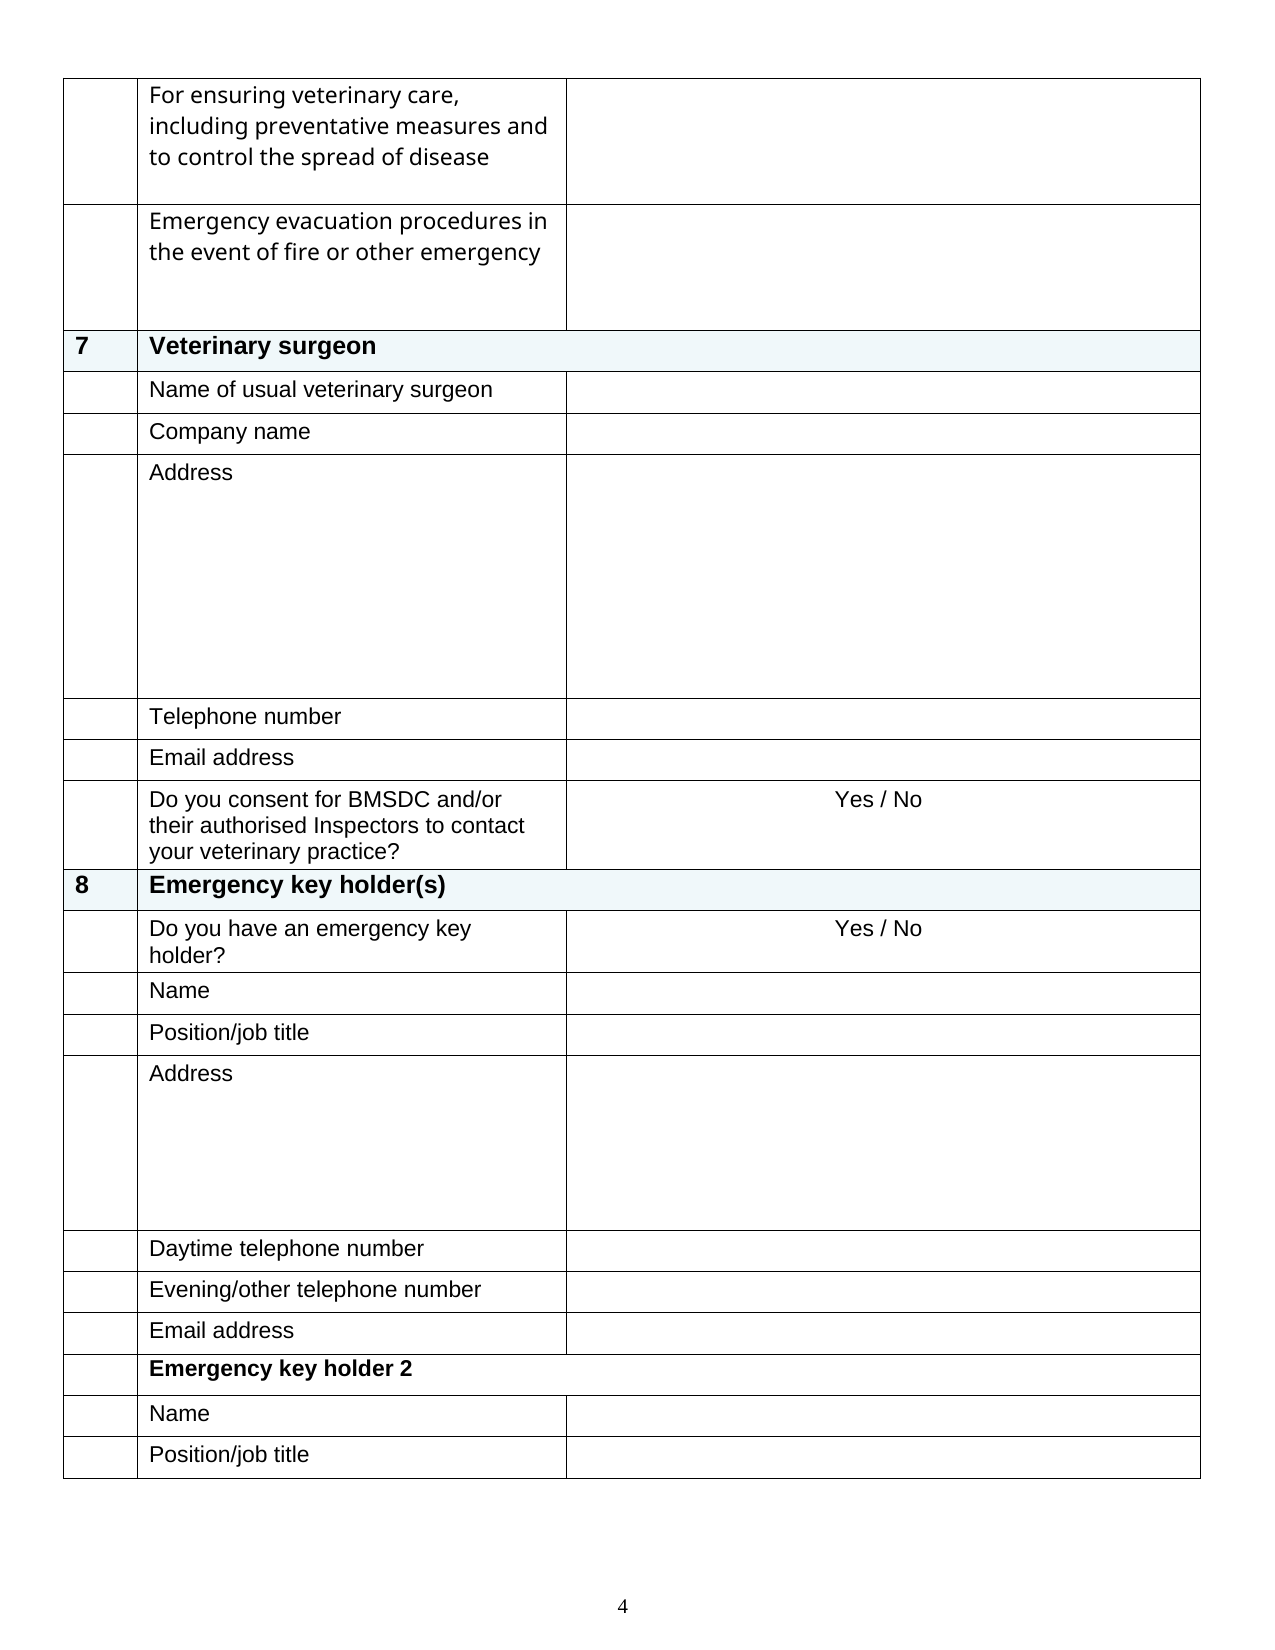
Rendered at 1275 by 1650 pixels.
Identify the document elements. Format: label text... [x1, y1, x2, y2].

table_cell [567, 455, 1200, 698]
table_cell 8 [64, 870, 137, 910]
table_cell Do you consent for BMSDC and/or their authorised Inspectors to contact your veterinary practice? [138, 781, 566, 869]
table_cell [64, 205, 137, 330]
table_cell [64, 1231, 137, 1271]
table_cell [567, 740, 1200, 780]
table_cell [567, 1272, 1200, 1312]
table_cell [64, 740, 137, 780]
table_cell [567, 372, 1200, 412]
table_cell [567, 1437, 1200, 1478]
table_cell [567, 1015, 1200, 1055]
table_cell Daytime telephone number [138, 1231, 566, 1271]
table_cell Emergency evacuation procedures in the event of fire or other emergency [138, 205, 566, 330]
table_cell [64, 781, 137, 869]
table_cell Position/job title [138, 1437, 566, 1478]
table_cell Email address [138, 1313, 566, 1353]
table_cell [64, 1272, 137, 1312]
table_cell [567, 1056, 1200, 1229]
table_cell [567, 973, 1200, 1014]
table_cell [64, 1437, 137, 1478]
table_cell [64, 1056, 137, 1229]
table_cell Company name [138, 414, 566, 454]
table_cell Name [138, 973, 566, 1014]
table_cell Telephone number [138, 699, 566, 739]
table_cell [64, 372, 137, 412]
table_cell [138, 79, 566, 204]
table_cell [64, 1015, 137, 1055]
table_cell [64, 699, 137, 739]
table_cell [567, 1396, 1200, 1436]
table_cell [64, 455, 137, 698]
table_cell Do you have an emergency key holder? [138, 911, 566, 972]
table_cell Yes / No [567, 911, 1200, 972]
table_cell [567, 1313, 1200, 1353]
table_cell [64, 1396, 137, 1436]
table_cell Veterinary surgeon [138, 331, 1200, 371]
table_cell [567, 1231, 1200, 1271]
table_cell Address [138, 1056, 566, 1229]
table_cell Yes / No [567, 781, 1200, 869]
table_cell [64, 1355, 137, 1395]
table_cell [64, 911, 137, 972]
table_cell Emergency key holder 2 [138, 1355, 1200, 1395]
table_cell [64, 1313, 137, 1353]
table_cell Name [138, 1396, 566, 1436]
table_cell 7 [64, 331, 137, 371]
table_cell [64, 79, 137, 204]
table_cell [567, 414, 1200, 454]
table_cell Email address [138, 740, 566, 780]
table_cell [567, 699, 1200, 739]
table_cell Emergency key holder(s) [138, 870, 1200, 910]
table_cell Address [138, 455, 566, 698]
table_cell Evening/other telephone number [138, 1272, 566, 1312]
table_cell [567, 205, 1200, 330]
table_cell [64, 414, 137, 454]
table_cell Name of usual veterinary surgeon [138, 372, 566, 412]
table_cell [64, 973, 137, 1014]
table_cell Position/job title [138, 1015, 566, 1055]
table_cell [567, 79, 1200, 204]
